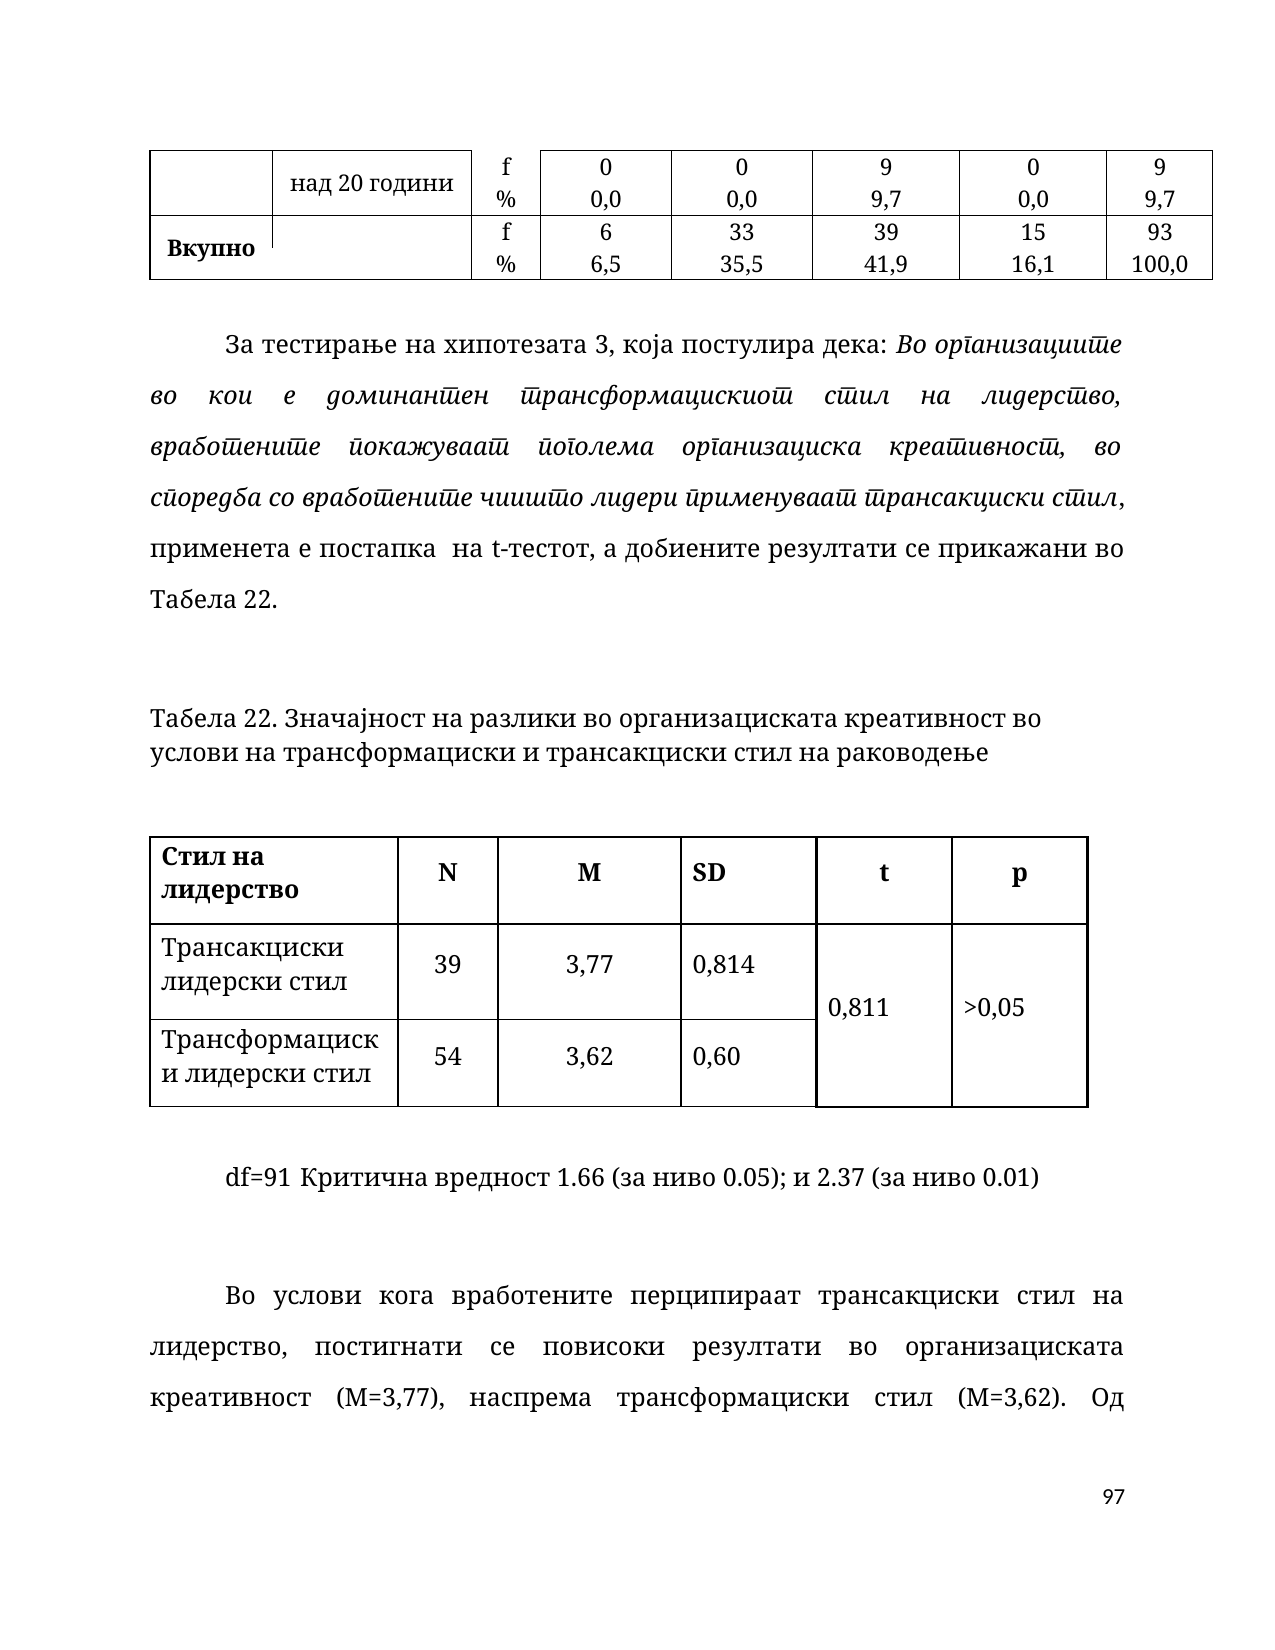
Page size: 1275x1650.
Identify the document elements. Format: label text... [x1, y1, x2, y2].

table_cell f [472, 150, 540, 182]
table_cell над 20 години [273, 151, 471, 214]
table_cell Трансакциски лидерски стил [151, 925, 397, 1019]
table_header N [399, 838, 497, 923]
table_cell [272, 216, 471, 279]
table_cell 0 [960, 151, 1106, 182]
table_cell 0,60 [682, 1020, 815, 1106]
list df=91 Критична вредност 1.66 (за ниво 0.05); и 2.37 (за ниво 0.01) [150, 1159, 1125, 1193]
table_cell 0 [541, 151, 671, 182]
table_cell 93 [1107, 216, 1212, 247]
table_cell 6,5 [541, 247, 671, 279]
table_cell 33 [672, 216, 812, 247]
table_cell 9 [813, 151, 959, 182]
table_header M [499, 838, 680, 923]
table_header SD [682, 838, 815, 923]
table_cell 0,0 [960, 182, 1106, 214]
table_header Стил на лидерство [151, 838, 397, 923]
table_cell 3,77 [499, 925, 680, 1019]
table_cell 54 [399, 1020, 497, 1106]
table_cell Трансформациски лидерски стил [151, 1020, 397, 1106]
table_cell 16,1 [960, 247, 1106, 279]
table_cell % [472, 182, 540, 214]
table_cell 0 [672, 151, 812, 182]
table_cell f [472, 216, 540, 247]
table_cell 100,0 [1107, 247, 1212, 279]
table_cell 6 [541, 216, 671, 247]
table_cell 15 [960, 216, 1106, 247]
table_cell 41,9 [813, 247, 959, 279]
table_cell 3,62 [499, 1020, 680, 1106]
table_cell 0,814 [682, 925, 815, 1019]
text Табела 22. Значајност на разлики во организациската креативност во услови на трансформациски и трансакциски стил на раководење [150, 701, 1125, 769]
table_cell 0,0 [541, 182, 671, 214]
list За тестирање на хипотезата 3, која постулира дека: Во организациите во кои е доминантен трансформацискиот стил на лидерство, вработените покажуваат поголема организациска креативност, во споредба со вработените чиишто лидери применуваат трансакциски стил, применета е постапка на t-тестот, а добиените резултати се прикажани во Табела 22. [150, 327, 1125, 616]
table_cell 35,5 [672, 247, 812, 279]
table_header р [953, 838, 1086, 923]
table_cell 0,811 [818, 925, 951, 1106]
table_header t [818, 838, 951, 923]
table_cell % [472, 247, 540, 279]
table_cell Вкупно [151, 216, 272, 279]
table_cell 9,7 [813, 182, 959, 214]
table_cell 0,0 [672, 182, 812, 214]
table_cell 39 [813, 216, 959, 247]
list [150, 1278, 1125, 1414]
table_cell 39 [399, 925, 497, 1019]
table_cell 9 [1107, 151, 1212, 182]
table_cell 9,7 [1107, 182, 1212, 214]
table_cell >0,05 [953, 925, 1086, 1106]
